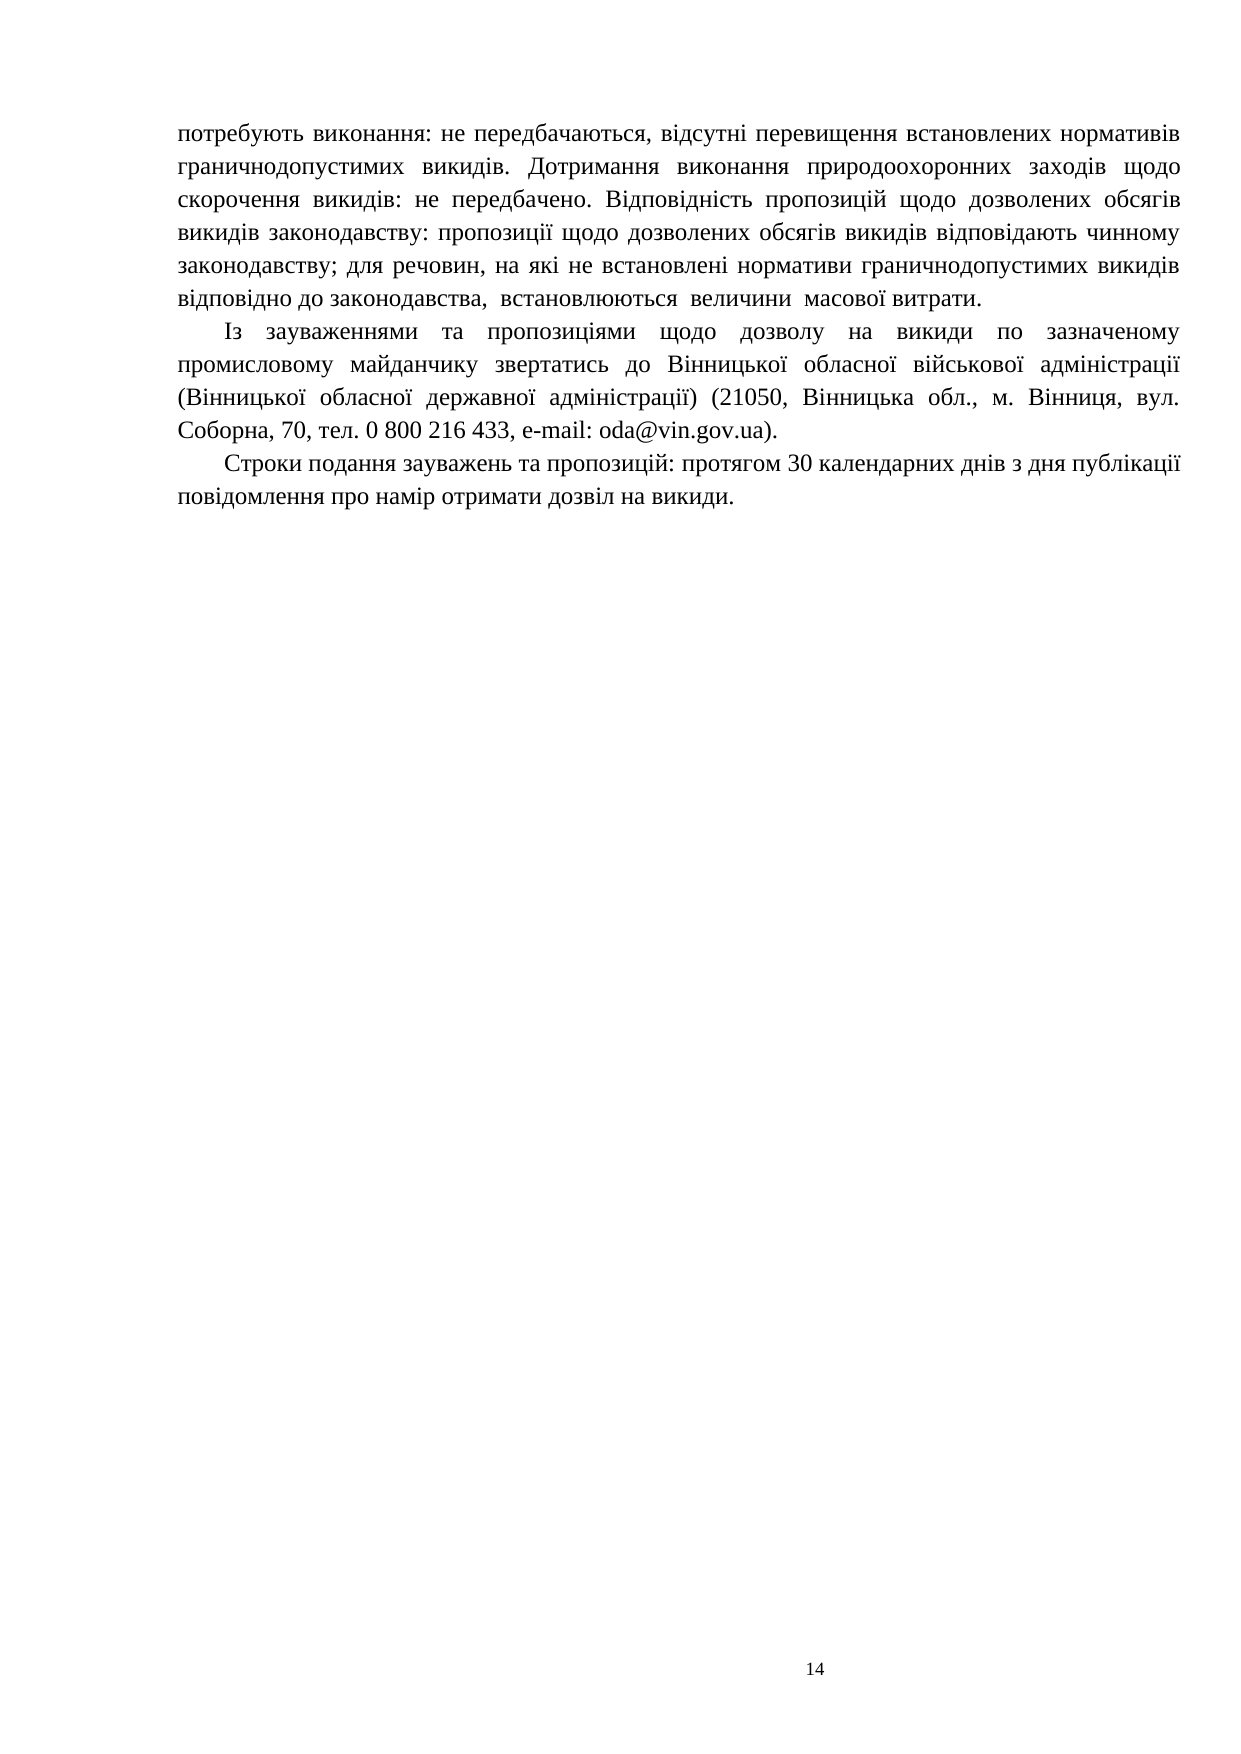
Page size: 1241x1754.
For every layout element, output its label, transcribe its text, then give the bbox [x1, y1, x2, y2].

text Із зауваженнями та пропозиціями щодо дозволу на викиди по зазначеному промисловому майданчику звертатись до Вінницької обласної військової адміністрації (Вінницької обласної державної адміністрації) (21050, Вінницька обл., м. Вінниця, вул. Соборна, 70, тел. 0 800 216 433, e-mail: oda@vin.gov.ua). [177, 316, 1181, 444]
text Строки подання зауважень та пропозицій: протягом 30 календарних днів з дня публікації повідомлення про намір отримати дозвіл на викиди. [177, 448, 1181, 510]
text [177, 118, 1181, 312]
